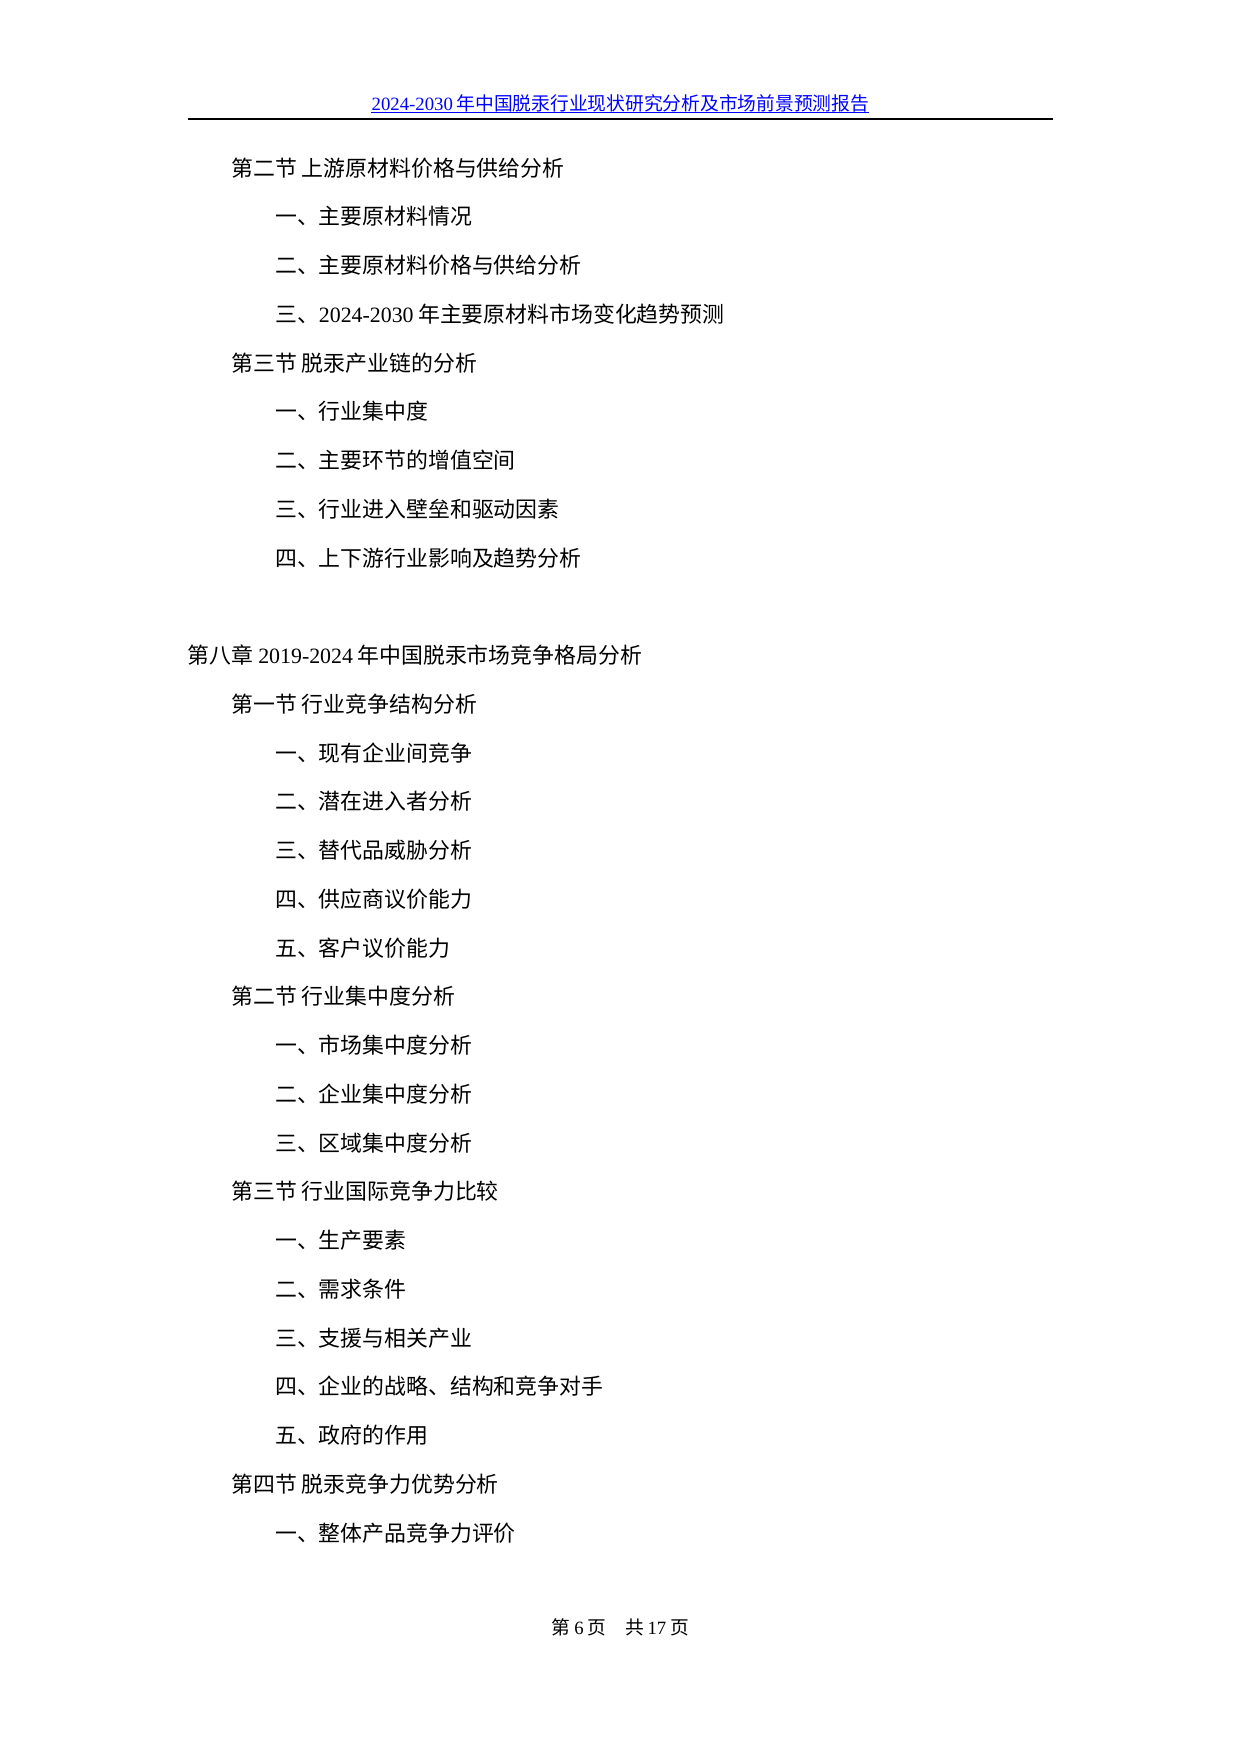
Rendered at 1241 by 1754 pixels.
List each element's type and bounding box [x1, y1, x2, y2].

text [187, 150, 1053, 1548]
